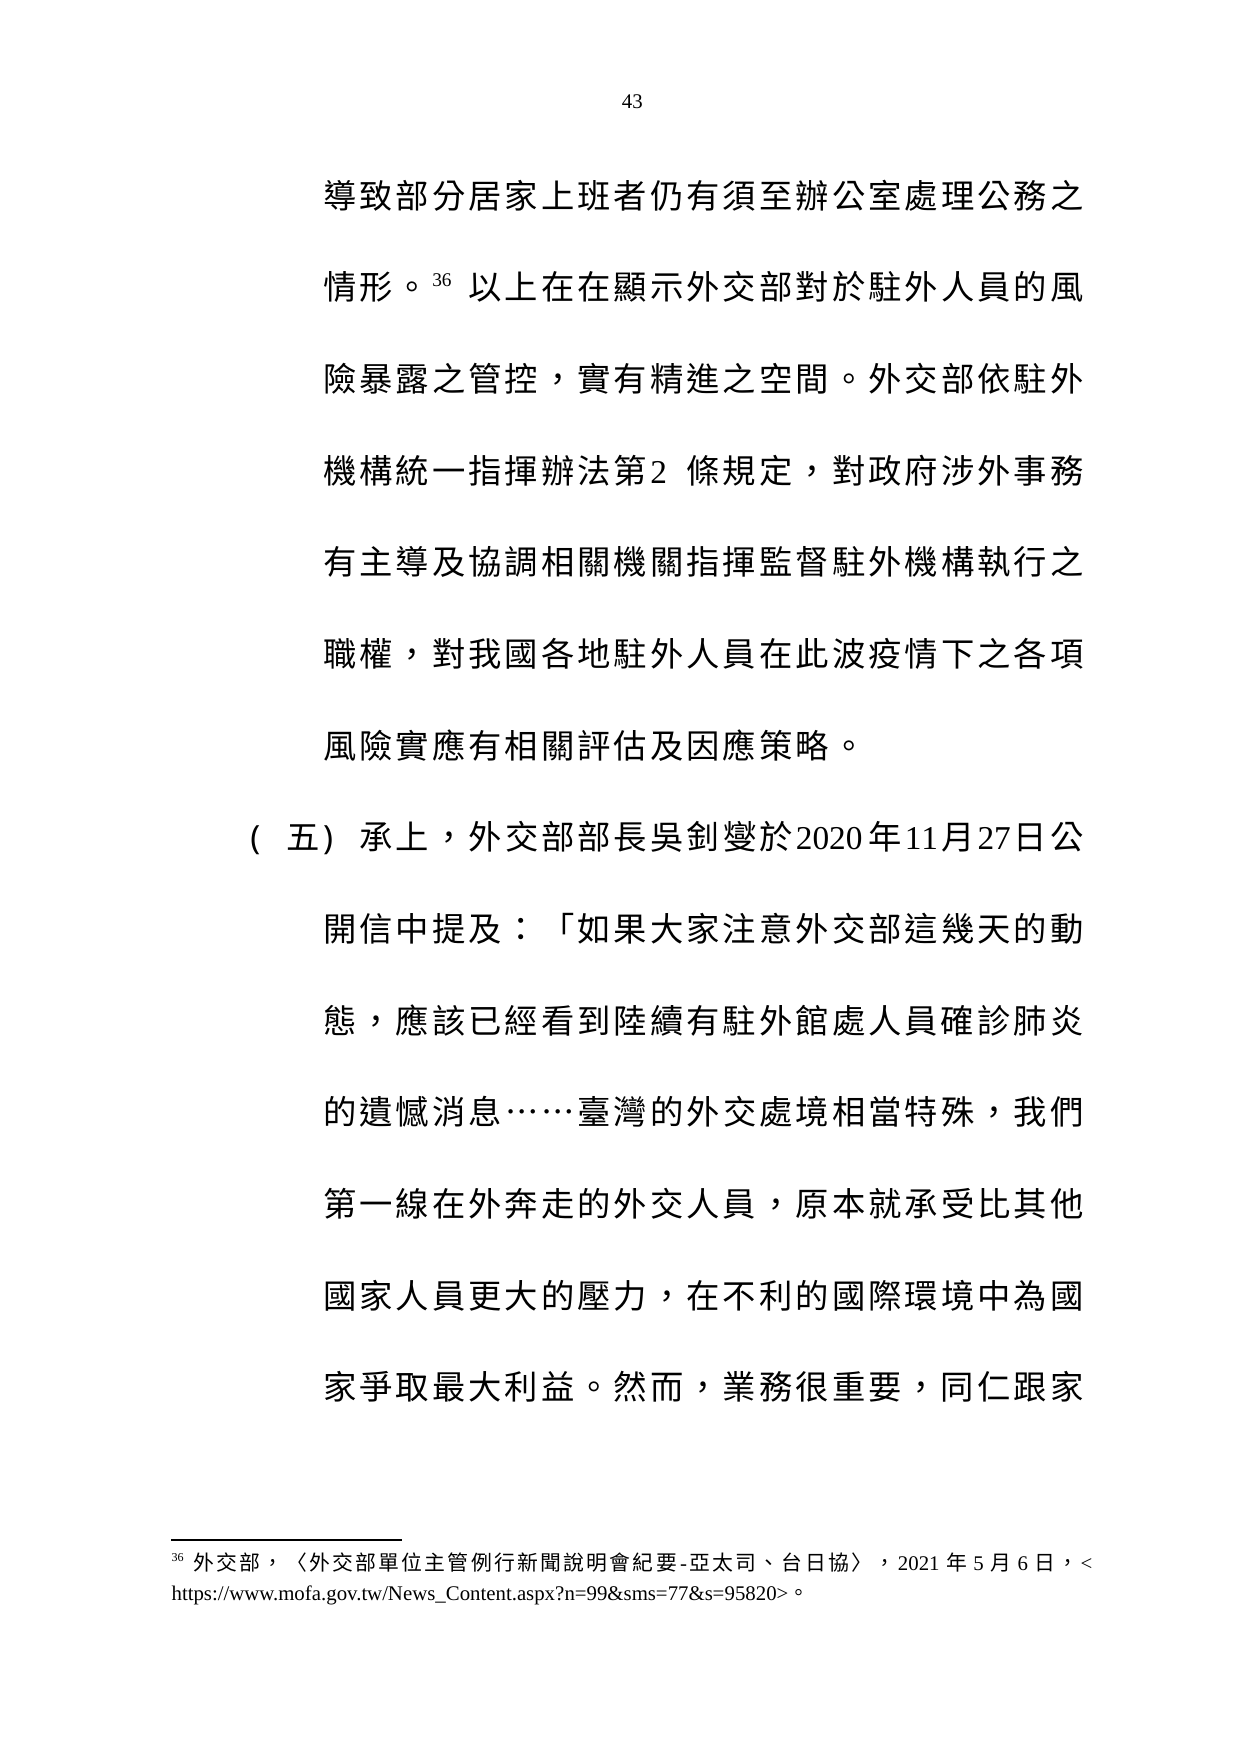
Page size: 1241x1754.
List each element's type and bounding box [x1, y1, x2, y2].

subtitle [250, 789, 1086, 1431]
subtitle [250, 148, 1086, 789]
